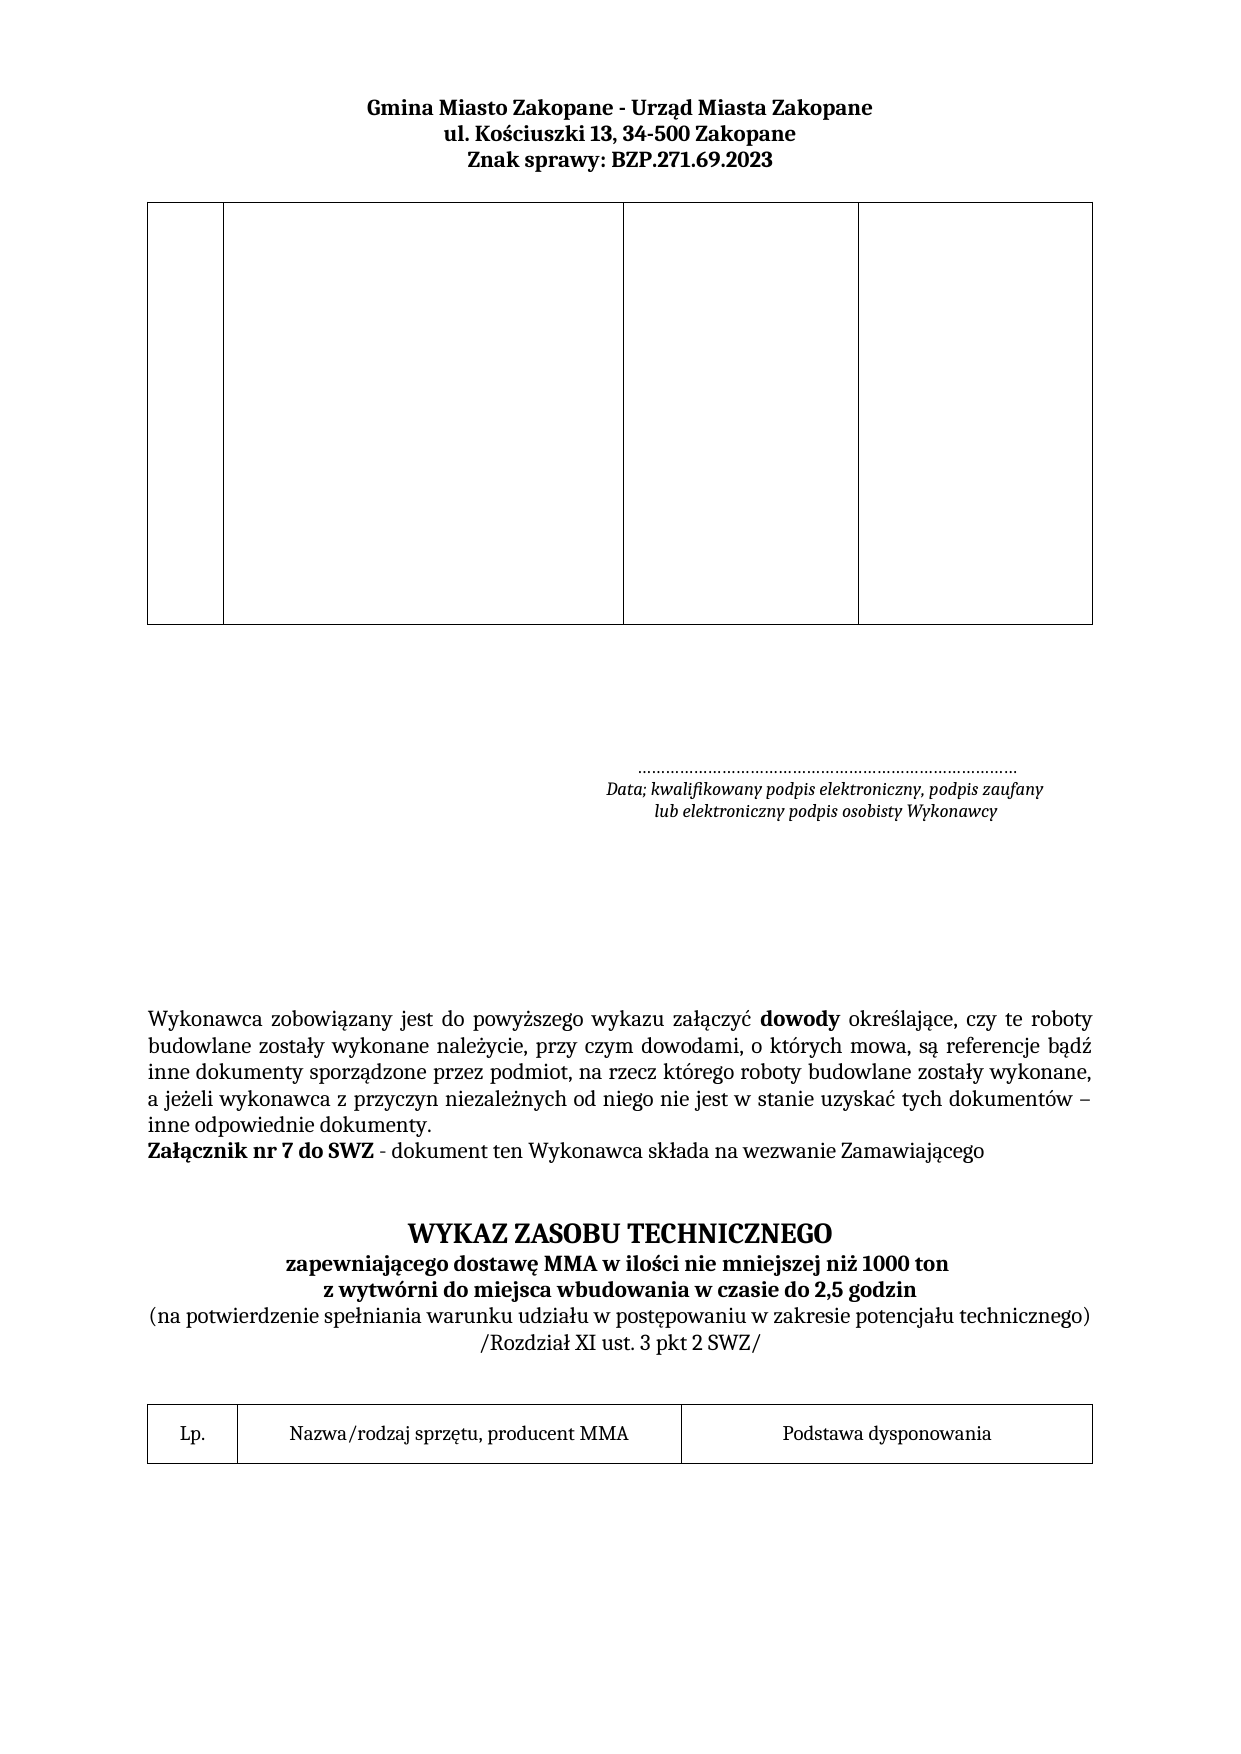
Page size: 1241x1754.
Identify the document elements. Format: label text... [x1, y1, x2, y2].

table_cell [224, 203, 623, 624]
text Wykonawca zobowiązany jest do powyższego wykazu załączyć dowody określające, czy te roboty budowlane zostały wykonane należycie, przy czym dowodami, o których mowa, są referencje bądź inne dokumenty sporządzone przez podmiot, na rzecz którego roboty budowlane zostały wykonane, a jeżeli wykonawca z przyczyn niezależnych od niego nie jest w stanie uzyskać tych dokumentów – inne odpowiednie dokumenty. [148, 1006, 1093, 1138]
table_cell [859, 203, 1092, 624]
text Data; kwalifikowany podpis elektroniczny, podpis zaufany lub elektroniczny podpis osobisty Wykonawcy [561, 779, 1093, 822]
text zapewniającego dostawę MMA w ilości nie mniejszej niż 1000 ton z wytwórni do miejsca wbudowania w czasie do 2,5 godzin [148, 1251, 1093, 1303]
text WYKAZ ZASOBU TECHNICZNEGO [148, 1217, 1093, 1251]
text ……………………………………………………………………… [561, 757, 1093, 779]
table_header Nazwa/rodzaj sprzętu, producent MMA [238, 1405, 681, 1463]
table_cell [624, 203, 858, 624]
table_header Lp. [148, 1405, 237, 1463]
table_header Podstawa dysponowania [682, 1405, 1092, 1463]
table_cell [148, 203, 223, 624]
text /Rozdział XI ust. 3 pkt 2 SWZ/ [148, 1330, 1093, 1356]
text Załącznik nr 7 do SWZ - dokument ten Wykonawca składa na wezwanie Zamawiającego [148, 1138, 1093, 1164]
text (na potwierdzenie spełniania warunku udziału w postępowaniu w zakresie potencjału technicznego) [148, 1303, 1093, 1330]
